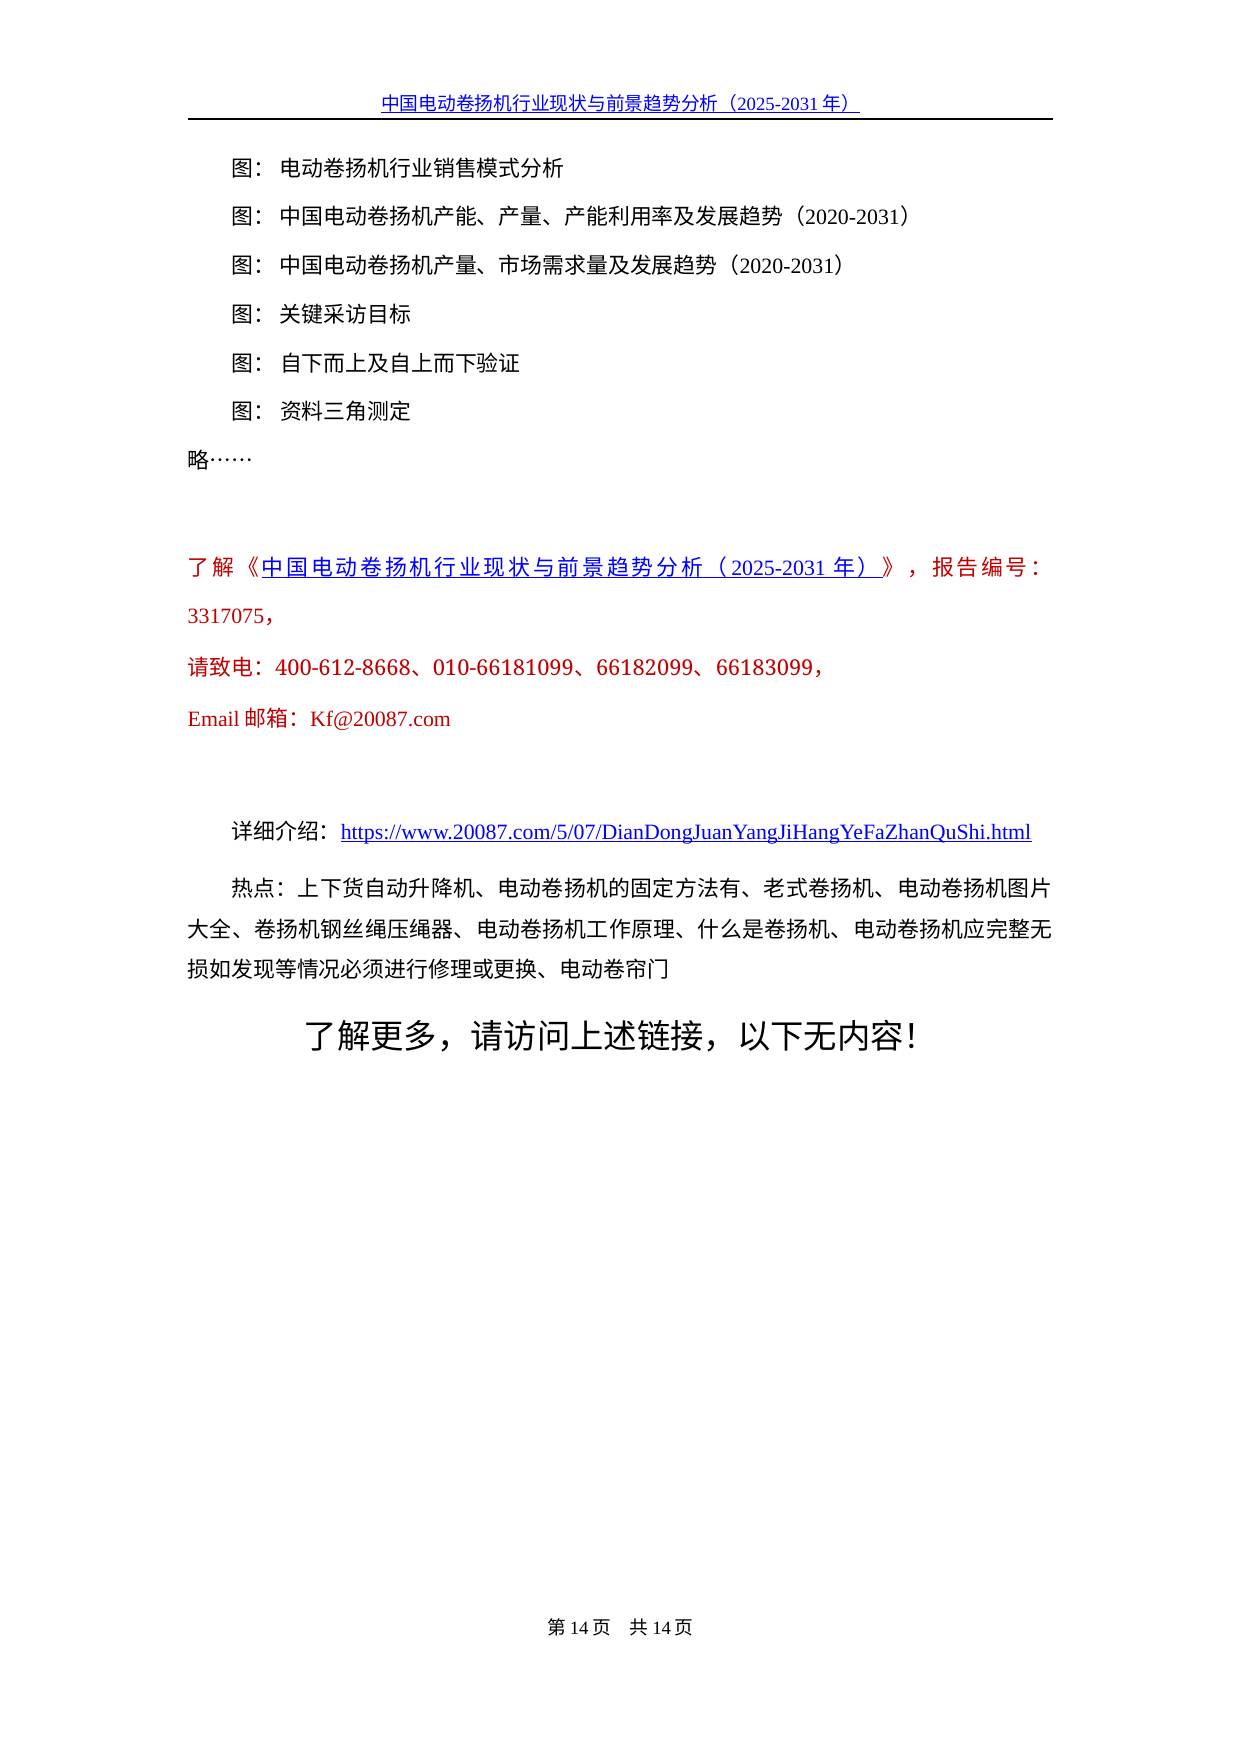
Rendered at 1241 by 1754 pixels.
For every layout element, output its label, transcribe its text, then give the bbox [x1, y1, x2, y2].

title 了解更多，请访问上述链接，以下无内容！ [187, 1002, 1053, 1067]
text 详细介绍：https://www.20087.com/5/07/DianDongJuanYangJiHangYeFaZhanQuShi.html [187, 814, 1053, 846]
text 请致电：400-612-8668、010-66181099、66182099、66183099， [187, 649, 1053, 682]
text 热点：上下货自动升降机、电动卷扬机的固定方法有、老式卷扬机、电动卷扬机图片大全、卷扬机钢丝绳压绳器、电动卷扬机工作原理、什么是卷扬机、电动卷扬机应完整无损如发现等情况必须进行修理或更换、电动卷帘门 [187, 871, 1053, 984]
text 了解《中国电动卷扬机行业现状与前景趋势分析（2025-2031年）》，报告编号：3317075， [187, 549, 1053, 630]
text Email邮箱：Kf@20087.com [187, 701, 1053, 733]
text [187, 150, 1053, 475]
